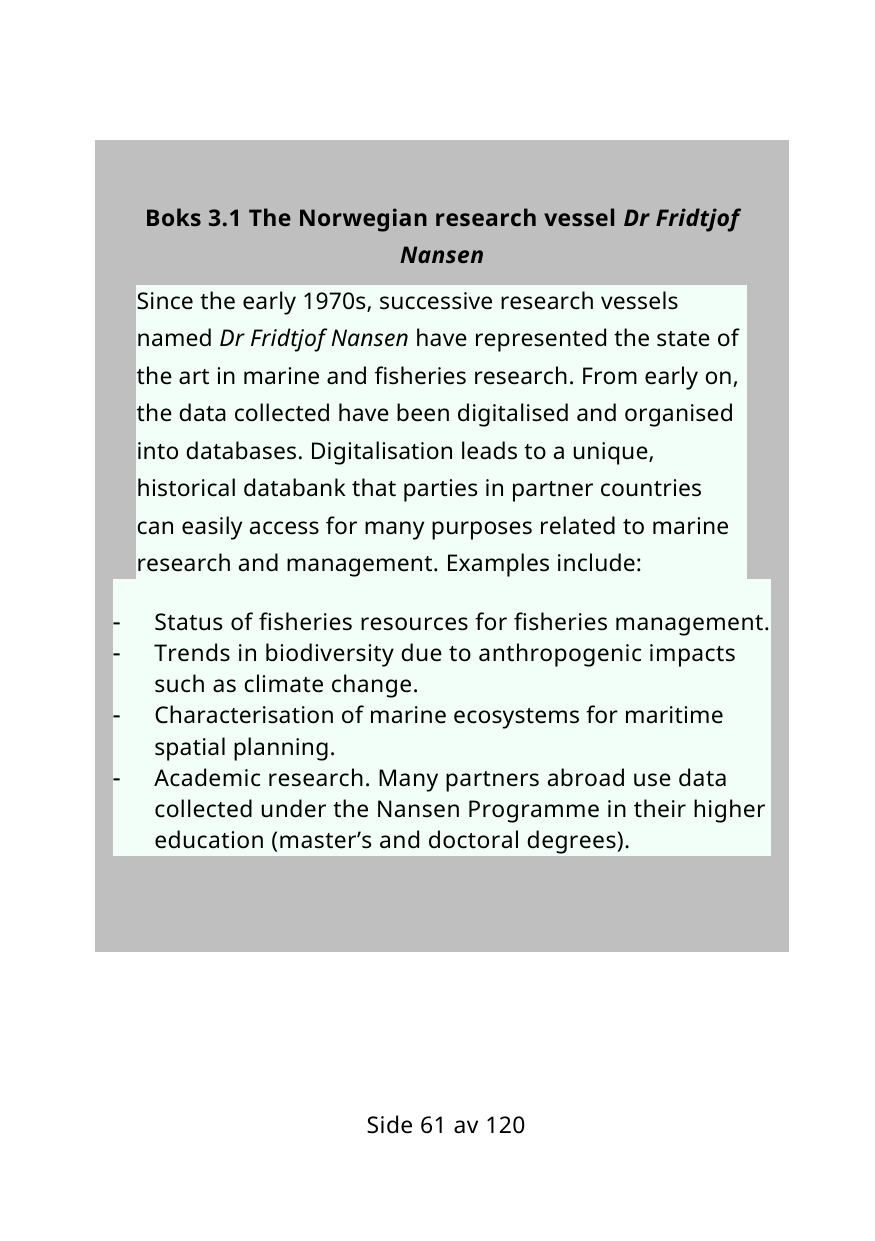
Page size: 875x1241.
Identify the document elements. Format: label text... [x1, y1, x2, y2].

table_header The Norwegian research vessel Dr Fridtjof Nansen Since the early 1970s, successive research vessels named Dr Fridtjof Nansen have represented the state of the art in marine and fisheries research. From early on, the data collected have been digitalised and organised into databases. Digitalisation leads to a unique, historical databank that parties in partner countries can easily access for many purposes related to marine research and management. Examples include: Status of fisheries resources for fisheries management. Trends in biodiversity due to anthropogenic impacts such as climate change. Characterisation of marine ecosystems for maritime spatial planning. Academic research. Many partners abroad use data collected under the Nansen Programme in their higher education (master’s and doctoral degrees). [95, 140, 789, 952]
